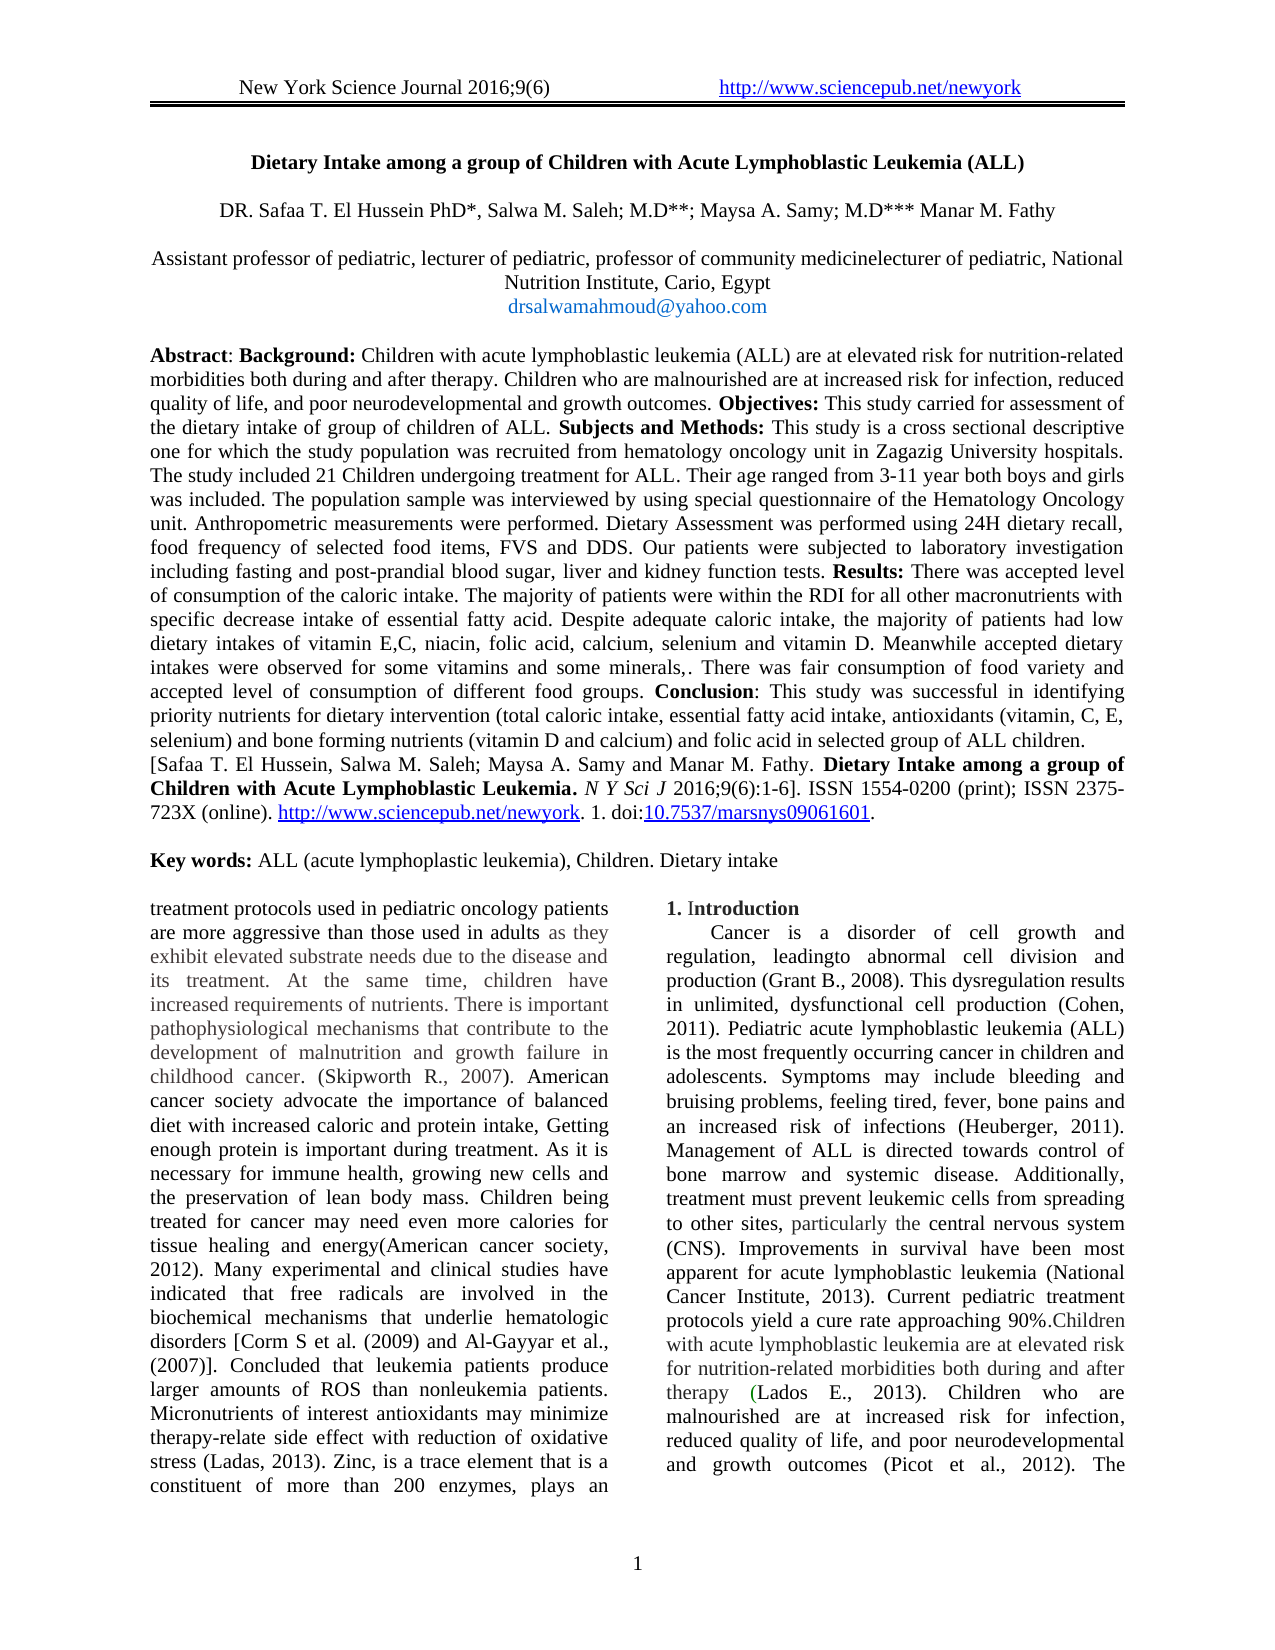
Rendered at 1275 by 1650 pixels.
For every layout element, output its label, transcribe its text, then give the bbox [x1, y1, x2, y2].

text DR. Safaa T. El Hussein PhD*, Salwa M. Saleh; M.D**; Maysa A. Samy; M.D*** Manar M. Fathy [150, 198, 1125, 222]
text drsalwamahmoud@yahoo.com [150, 294, 1125, 318]
text 1. Introduction [666, 896, 1125, 920]
text Dietary Intake among a group of Children with Acute Lymphoblastic Leukemia (ALL) [150, 150, 1125, 174]
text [666, 920, 1125, 1476]
text Abstract: Background: Children with acute lymphoblastic leukemia (ALL) are at elevated risk for nutrition-related morbidities both during and after therapy. Children who are malnourished are at increased risk for infection, reduced quality of life, and poor neurodevelopmental and growth outcomes. Objectives: This study carried for assessment of the dietary intake of group of children of ALL. Subjects and Methods: This study is a cross sectional descriptive one for which the study population was recruited from hematology oncology unit in Zagazig University hospitals. The study included 21 Children undergoing treatment for ALL. Their age ranged from 3-11 year both boys and girls was included. The population sample was interviewed by using special questionnaire of the Hematology Oncology unit. Anthropometric measurements were performed. Dietary Assessment was performed using 24H dietary recall, food frequency of selected food items, FVS and DDS. Our patients were subjected to laboratory investigation including fasting and post-prandial blood sugar, liver and kidney function tests. Results: There was accepted level of consumption of the caloric intake. The majority of patients were within the RDI for all other macronutrients with specific decrease intake of essential fatty acid. Despite adequate caloric intake, the majority of patients had low dietary intakes of vitamin E,C, niacin, folic acid, calcium, selenium and vitamin D. Meanwhile accepted dietary intakes were observed for some vitamins and some minerals,. There was fair consumption of food variety and accepted level of consumption of different food groups. Conclusion: This study was successful in identifying priority nutrients for dietary intervention (total caloric intake, essential fatty acid intake, antioxidants (vitamin, C, E, selenium) and bone forming nutrients (vitamin D and calcium) and folic acid in selected group of ALL children. [150, 559, 1125, 752]
text Assistant professor of pediatric, lecturer of pediatric, professor of community medicinelecturer of pediatric, National Nutrition Institute, Cario, Egypt [150, 246, 1125, 294]
text Abstract: Background: Children with acute lymphoblastic leukemia (ALL) are at elevated risk for nutrition-related morbidities both during and after therapy. Children who are malnourished are at increased risk for infection, reduced quality of life, and poor neurodevelopmental and growth outcomes. Objectives: This study carried for assessment of the dietary intake of group of children of ALL. Subjects and Methods: This study is a cross sectional descriptive one for which the study population was recruited from hematology oncology unit in Zagazig University hospitals. The study included 21 Children undergoing treatment for ALL. Their age ranged from 3-11 year both boys and girls was included. The population sample was interviewed by using special questionnaire of the Hematology Oncology unit. Anthropometric measurements were performed. Dietary Assessment was performed using 24H dietary recall, food frequency of selected food items, FVS and DDS. Our patients were subjected to laboratory investigation including fasting and post-prandial blood sugar, liver and kidney function tests. Results: There was accepted level of consumption of the caloric intake. The majority of patients were within the RDI for all other macronutrients with specific decrease intake of essential fatty acid. Despite adequate caloric intake, the majority of patients had low dietary intakes of vitamin E,C, niacin, folic acid, calcium, selenium and vitamin D. Meanwhile accepted dietary intakes were observed for some vitamins and some minerals,. There was fair consumption of food variety and accepted level of consumption of different food groups. Conclusion: This study was successful in identifying priority nutrients for dietary intervention (total caloric intake, essential fatty acid intake, antioxidants (vitamin, C, E, selenium) and bone forming nutrients (vitamin D and calcium) and folic acid in selected group of ALL children. [150, 342, 1125, 511]
text [Safaa T. El Hussein, Salwa M. Saleh; Maysa A. Samy and Manar M. Fathy. Dietary Intake among a group of Children with Acute Lymphoblastic Leukemia. N Y Sci J 2016;9(6):1-6]. ISSN 1554-0200 (print); ISSN 2375-723X (online). http://www.sciencepub.net/newyork. 1. doi:10.7537/marsnys09061601. [150, 752, 1125, 824]
text Key words: ALL (acute lymphoplastic leukemia), Children. Dietary intake [150, 848, 1125, 872]
